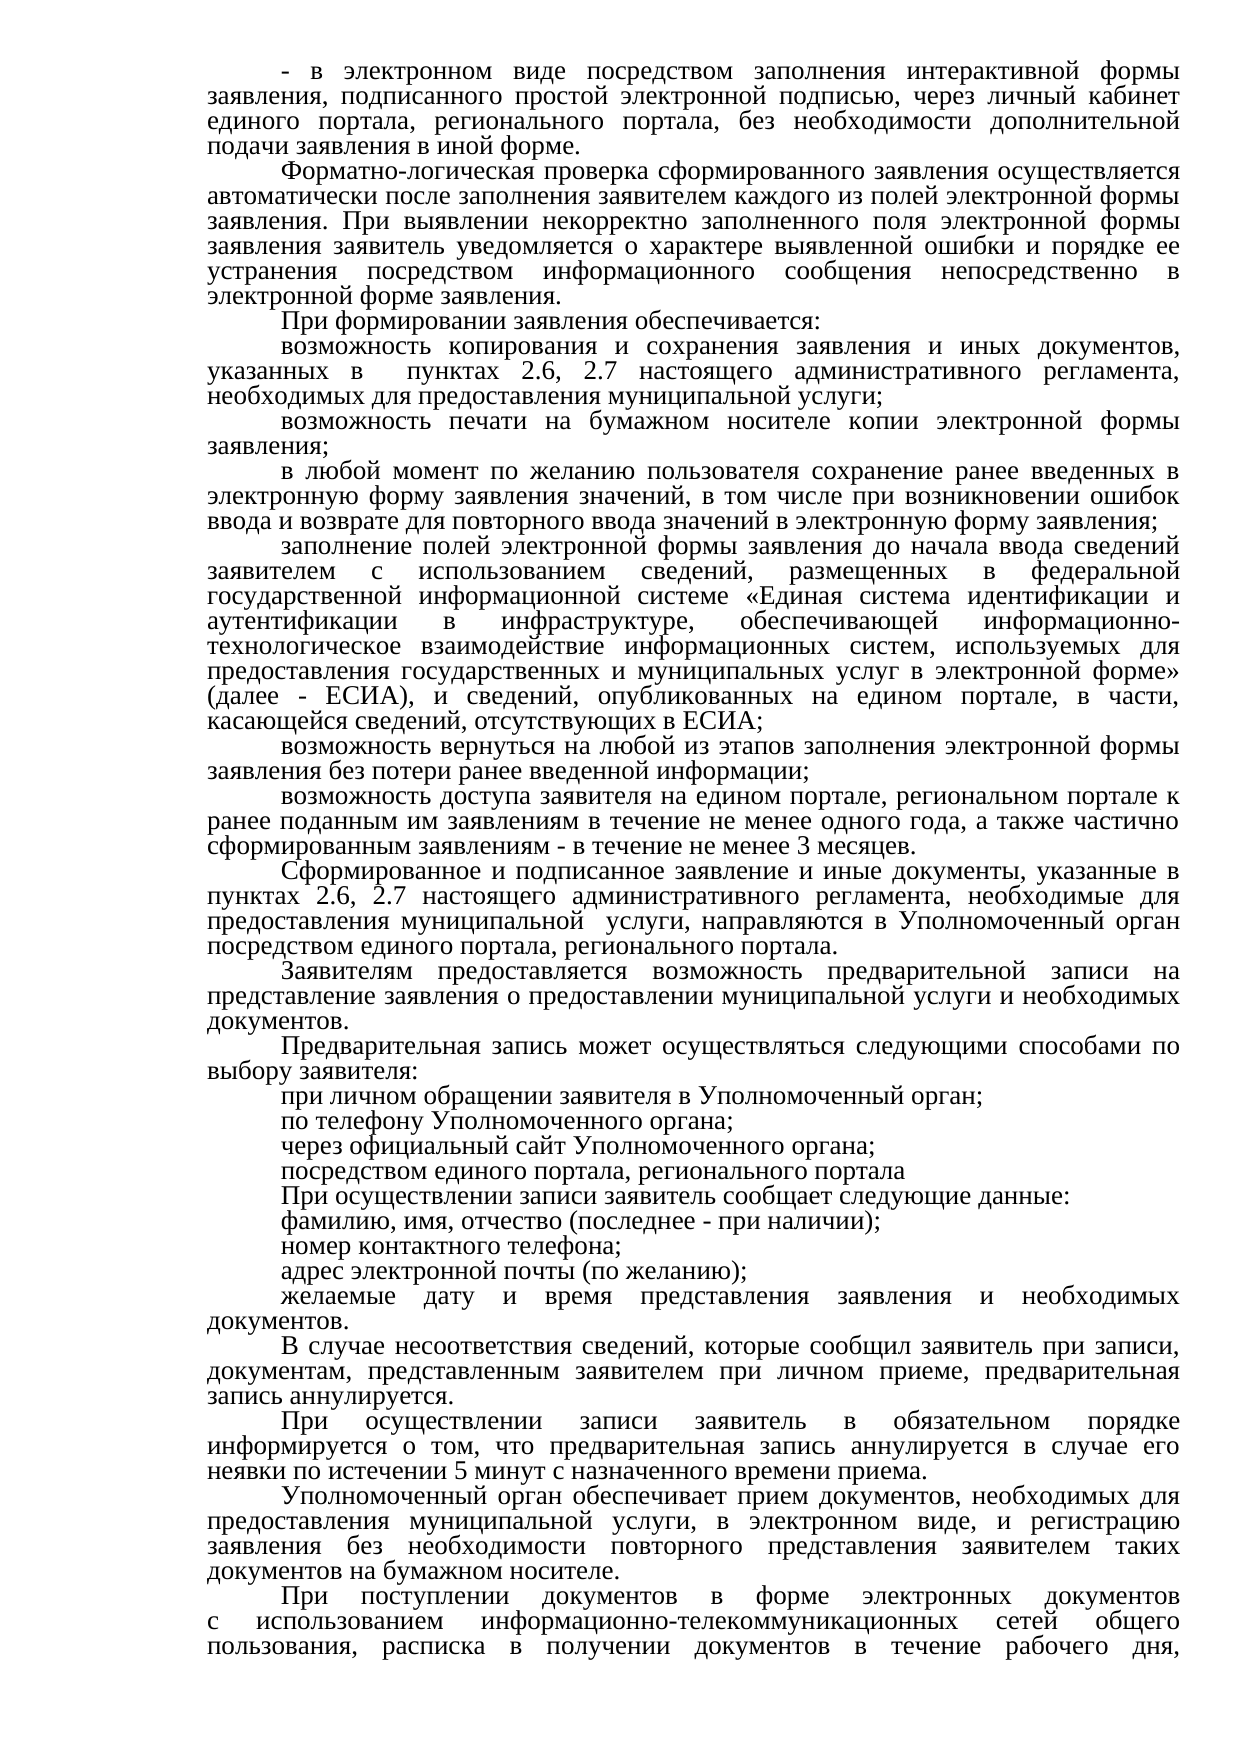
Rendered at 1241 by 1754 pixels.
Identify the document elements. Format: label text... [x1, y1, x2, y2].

text заполнение полей электронной формы заявления до начала ввода сведений заявителем с использованием сведений, размещенных в федеральной государственной информационной системе «Единая система идентификации и аутентификации в инфраструктуре, обеспечивающей информационно-технологическое взаимодействие информационных систем, используемых для предоставления государственных и муниципальных услуг в электронной форме» (далее - ЕСИА), и сведений, опубликованных на едином портале, в части, касающейся сведений, отсутствующих в ЕСИА; [207, 534, 1181, 734]
text номер контактного телефона; [207, 1234, 1181, 1259]
text возможность печати на бумажном носителе копии электронной формы заявления; [207, 409, 1181, 459]
text через официальный сайт Уполномоченного органа; [207, 1134, 370, 1159]
text Уполномоченный орган обеспечивает прием документов, необходимых для предоставления муниципальной услуги, в электронном виде, и регистрацию заявления без необходимости повторного представления заявителем таких документов на бумажном носителе. [207, 1484, 1181, 1584]
text по телефону Уполномоченного органа; [207, 1109, 1181, 1134]
text Предварительная запись может осуществляться следующими способами по выбору заявителя: [207, 1034, 1181, 1084]
text в любой момент по желанию пользователя сохранение ранее введенных в электронную форму заявления значений, в том числе при возникновении ошибок ввода и возврате для повторного ввода значений в электронную форму заявления; [207, 459, 1181, 534]
text возможность вернуться на любой из этапов заполнения электронной формы заявления без потери ранее введенной информации; [207, 734, 1181, 784]
text желаемые дату и время представления заявления и необходимых документов. [207, 1284, 1181, 1334]
text При осуществлении записи заявитель в обязательном порядке информируется о том, что предварительная запись аннулируется в случае его неявки по истечении 5 минут с назначенного времени приема. [207, 1409, 1181, 1484]
text при личном обращении заявителя в Уполномоченный орган; [207, 1084, 1181, 1109]
text адрес электронной почты (по желанию); [207, 1259, 1181, 1284]
text - в электронном виде посредством заполнения интерактивной формы заявления, подписанного простой электронной подписью, через личный кабинет единого портала, регионального портала, без необходимости дополнительной подачи заявления в иной форме. [207, 59, 1181, 159]
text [207, 1584, 1181, 1659]
text Сформированное и подписанное заявление и иные документы, указанные в пунктах 2.6, 2.7 настоящего административного регламента, необходимые для предоставления муниципальной услуги, направляются в Уполномоченный орган посредством единого портала, регионального портала. [207, 859, 1181, 959]
text Заявителям предоставляется возможность предварительной записи на представление заявления о предоставлении муниципальной услуги и необходимых документов. [207, 959, 1181, 1034]
text При формировании заявления обеспечивается: [207, 309, 1181, 334]
text возможность копирования и сохранения заявления и иных документов, указанных в пунктах 2.6, 2.7 настоящего административного регламента, необходимых для предоставления муниципальной услуги; [207, 334, 1181, 409]
text Форматно-логическая проверка сформированного заявления осуществляется автоматически после заполнения заявителем каждого из полей электронной формы заявления. При выявлении некорректно заполненного поля электронной формы заявления заявитель уведомляется о характере выявленной ошибки и порядке ее устранения посредством информационного сообщения непосредственно в электронной форме заявления. [207, 159, 1181, 309]
text В случае несоответствия сведений, которые сообщил заявитель при записи, документам, представленным заявителем при личном приеме, предварительная запись аннулируется. [207, 1334, 1181, 1409]
text через официальный сайт Уполномоченного органа; [372, 1134, 1181, 1159]
text возможность доступа заявителя на едином портале, региональном портале к ранее поданным им заявлениям в течение не менее одного года, а также частично сформированным заявлениям - в течение не менее 3 месяцев. [207, 784, 1181, 859]
text При осуществлении записи заявитель сообщает следующие данные: [207, 1184, 1181, 1209]
text фамилию, имя, отчество (последнее - при наличии); [207, 1209, 1181, 1234]
text посредством единого портала, регионального портала [207, 1159, 1181, 1184]
